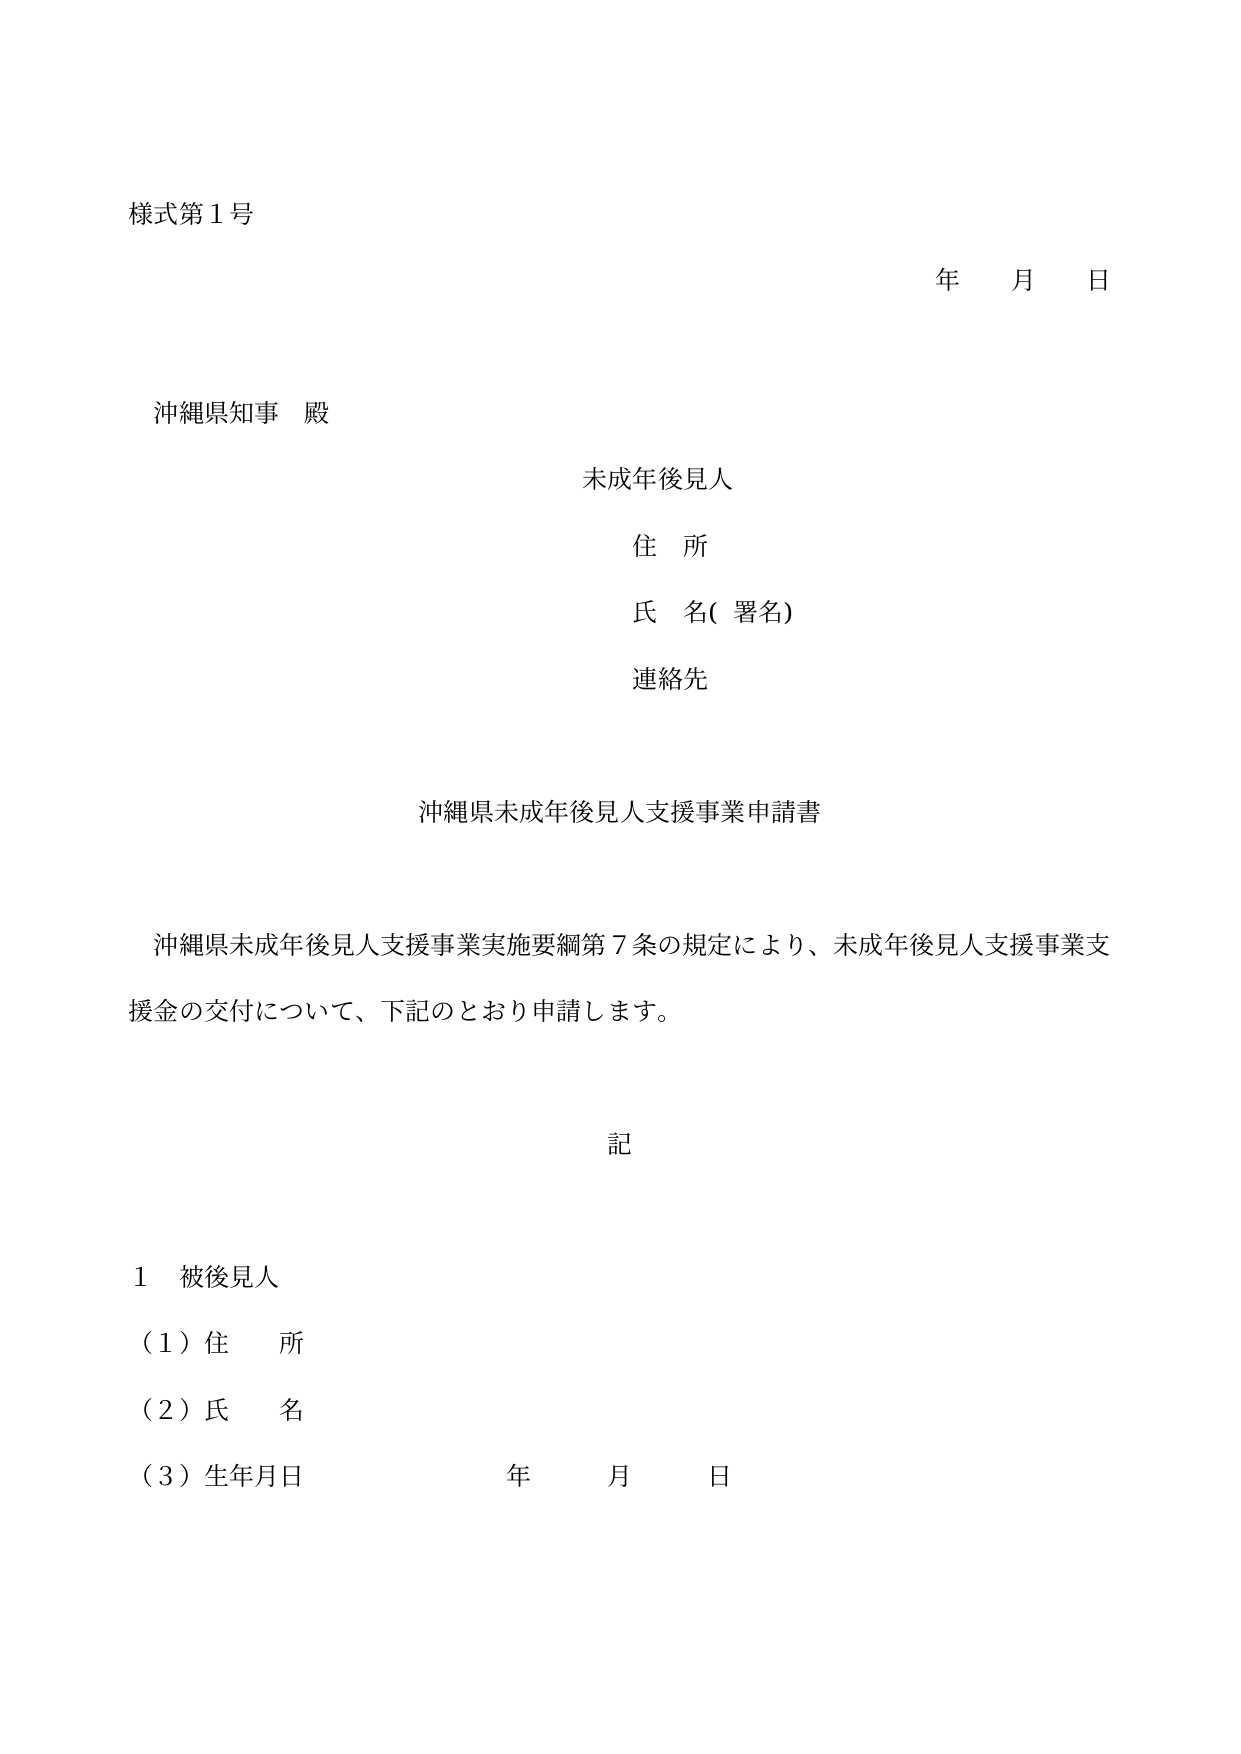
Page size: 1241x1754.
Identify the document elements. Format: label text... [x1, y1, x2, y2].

text 年 月 日 [128, 246, 1112, 312]
text 沖縄県未成年後見人支援事業申請書 [128, 777, 1112, 844]
text 未成年後見人 [557, 445, 1112, 511]
text 沖縄県知事 殿 [128, 378, 1112, 445]
text 記 [128, 1109, 1112, 1176]
text （２）氏 名 [128, 1375, 1112, 1442]
text 沖縄県未成年後見人支援事業実施要綱第７条の規定により、未成年後見人支援事業支援金の交付について、下記のとおり申請します。 [128, 910, 1112, 1043]
text 様式第１号 [128, 179, 1112, 246]
text （１）住 所 [128, 1309, 1112, 1375]
text １ 被後見人 [128, 1242, 1112, 1309]
text 連絡先 [608, 644, 1112, 711]
text （３）生年月日 年 月 日 [128, 1442, 1112, 1508]
text 住 所 [557, 511, 1112, 578]
text 氏 名(署名) [557, 578, 1112, 644]
